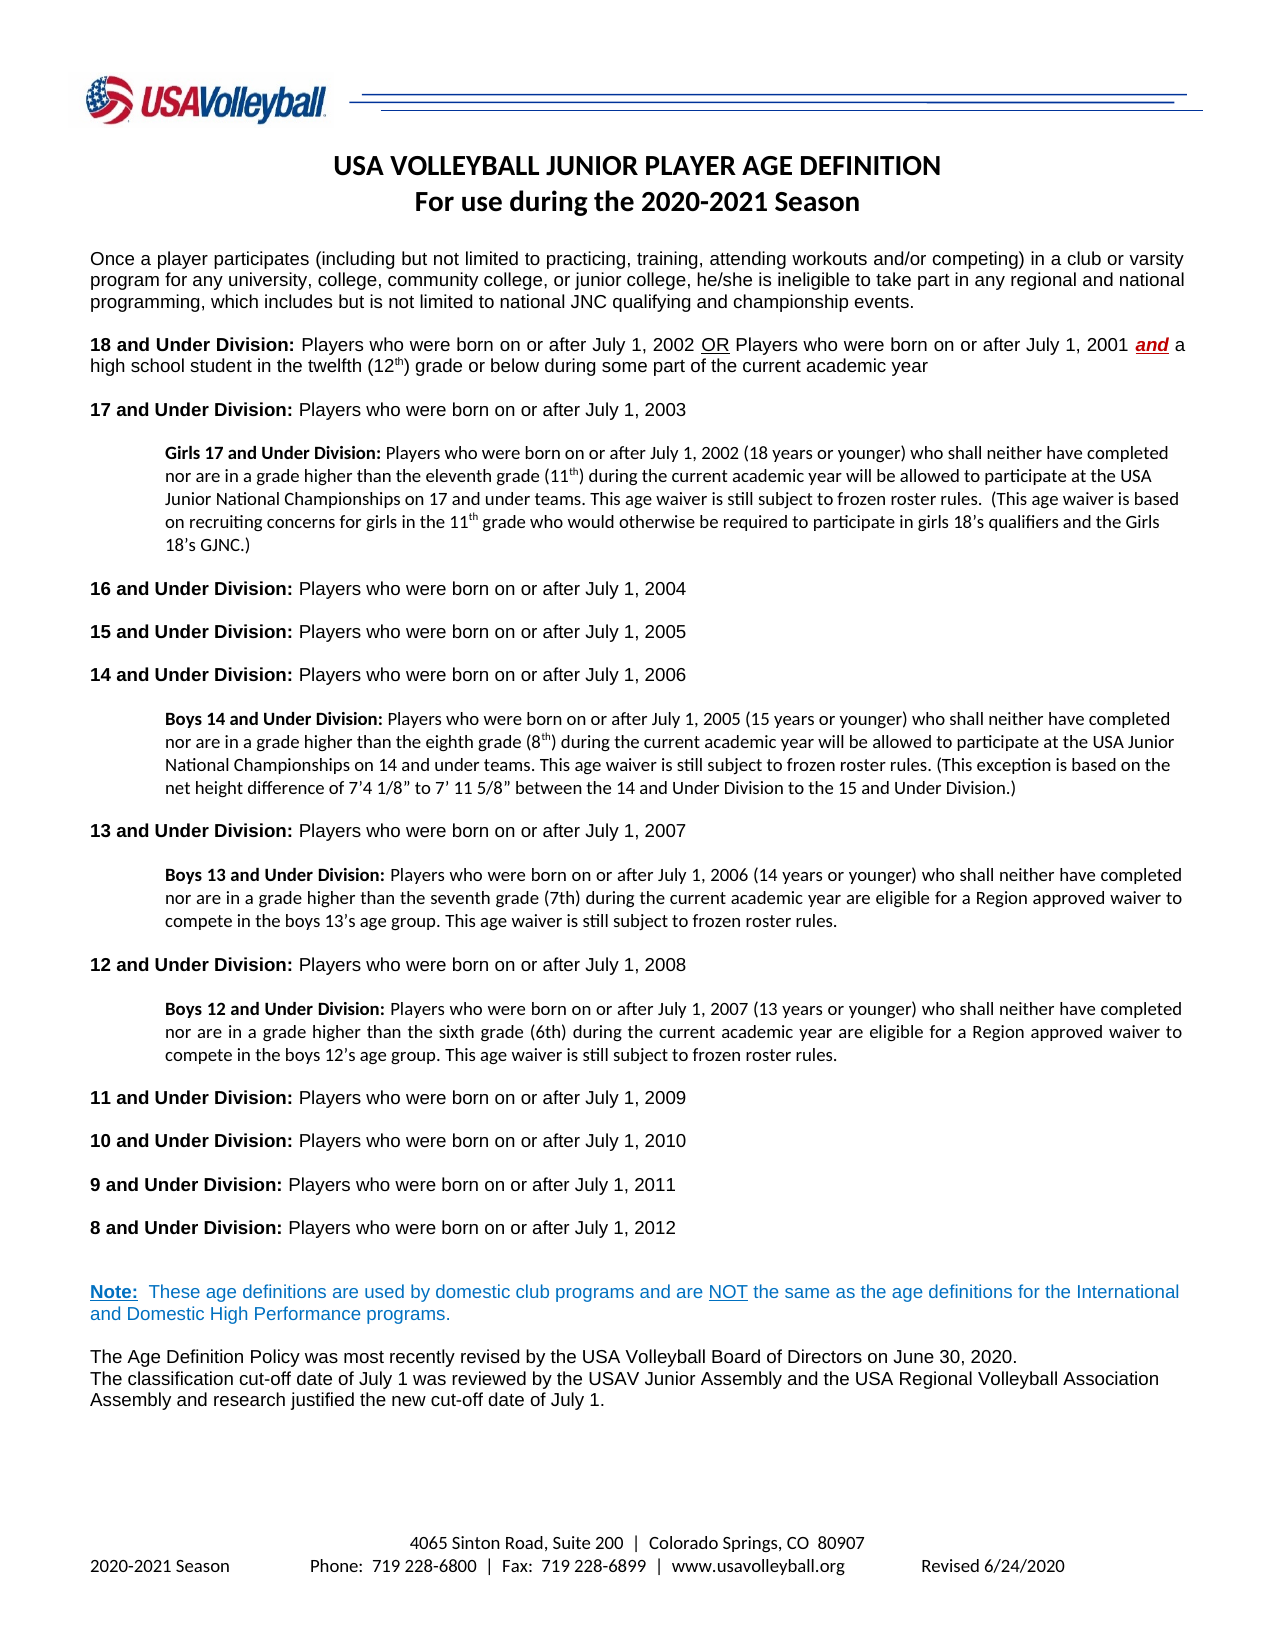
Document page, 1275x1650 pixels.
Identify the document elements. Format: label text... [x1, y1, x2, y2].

text 10 and Under Division: Players who were born on or after July 1, 2010 [90, 1130, 1185, 1152]
text 16 and Under Division: Players who were born on or after July 1, 2004 [90, 578, 1185, 599]
text Boys 14 and Under Division: Players who were born on or after July 1, 2005 (15 years or younger) who shall neither have completed nor are in a grade higher than the eighth grade (8th) during the current academic year will be allowed to participate at the USA Junior National Championships on 14 and under teams. This age waiver is still subject to frozen roster rules. (This exception is based on the net height difference of 7’4 1/8” to 7’ 11 5/8” between the 14 and Under Division to the 15 and Under Division.) [165, 707, 1185, 799]
text Note: These age definitions are used by domestic club programs and are NOT the same as the age definitions for the International and Domestic High Performance programs. [90, 1281, 1185, 1324]
text 18 and Under Division: Players who were born on or after July 1, 2002 OR Players who were born on or after July 1, 2001 and a high school student in the twelfth (12th) grade or below during some part of the current academic year [90, 334, 1185, 377]
text 12 and Under Division: Players who were born on or after July 1, 2008 [90, 954, 1185, 975]
text Once a player participates (including but not limited to practicing, training, attending workouts and/or competing) in a club or varsity program for any university, college, community college, or junior college, he/she is ineligible to take part in any regional and national programming, which includes but is not limited to national JNC qualifying and championship events. [90, 247, 1185, 312]
text 11 and Under Division: Players who were born on or after July 1, 2009 [90, 1087, 1185, 1109]
text Girls 17 and Under Division: Players who were born on or after July 1, 2002 (18 years or younger) who shall neither have completed nor are in a grade higher than the eleventh grade (11th) during the current academic year will be allowed to participate at the USA Junior National Championships on 17 and under teams. This age waiver is still subject to frozen roster rules. (This age waiver is based on recruiting concerns for girls in the 11th grade who would otherwise be required to participate in girls 18’s qualifiers and the Girls 18’s GJNC.) [165, 442, 1185, 556]
text 17 and Under Division: Players who were born on or after July 1, 2003 [90, 398, 1185, 420]
text 13 and Under Division: Players who were born on or after July 1, 2007 [90, 820, 1185, 842]
text The Age Definition Policy was most recently revised by the USA Volleyball Board of Directors on June 30, 2020. [90, 1346, 1185, 1367]
text For use during the 2020-2021 Season [90, 183, 1185, 219]
text 9 and Under Division: Players who were born on or after July 1, 2011 [90, 1173, 1185, 1195]
text The classification cut-off date of July 1 was reviewed by the USAV Junior Assembly and the USA Regional Volleyball Association Assembly and research justified the new cut-off date of July 1. [90, 1367, 1185, 1411]
text 15 and Under Division: Players who were born on or after July 1, 2005 [90, 621, 1185, 642]
text 14 and Under Division: Players who were born on or after July 1, 2006 [90, 664, 1185, 686]
text Boys 13 and Under Division: Players who were born on or after July 1, 2006 (14 years or younger) who shall neither have completed nor are in a grade higher than the seventh grade (7th) during the current academic year are eligible for a Region approved waiver to compete in the boys 13’s age group. This age waiver is still subject to frozen roster rules. [165, 863, 1185, 932]
text Boys 12 and Under Division: Players who were born on or after July 1, 2007 (13 years or younger) who shall neither have completed nor are in a grade higher than the sixth grade (6th) during the current academic year are eligible for a Region approved waiver to compete in the boys 12’s age group. This age waiver is still subject to frozen roster rules. [165, 997, 1185, 1066]
text USA VOLLEYBALL JUNIOR PLAYER AGE DEFINITION [90, 147, 1185, 183]
picture [68, 72, 334, 128]
text 8 and Under Division: Players who were born on or after July 1, 2012 [90, 1217, 1185, 1238]
